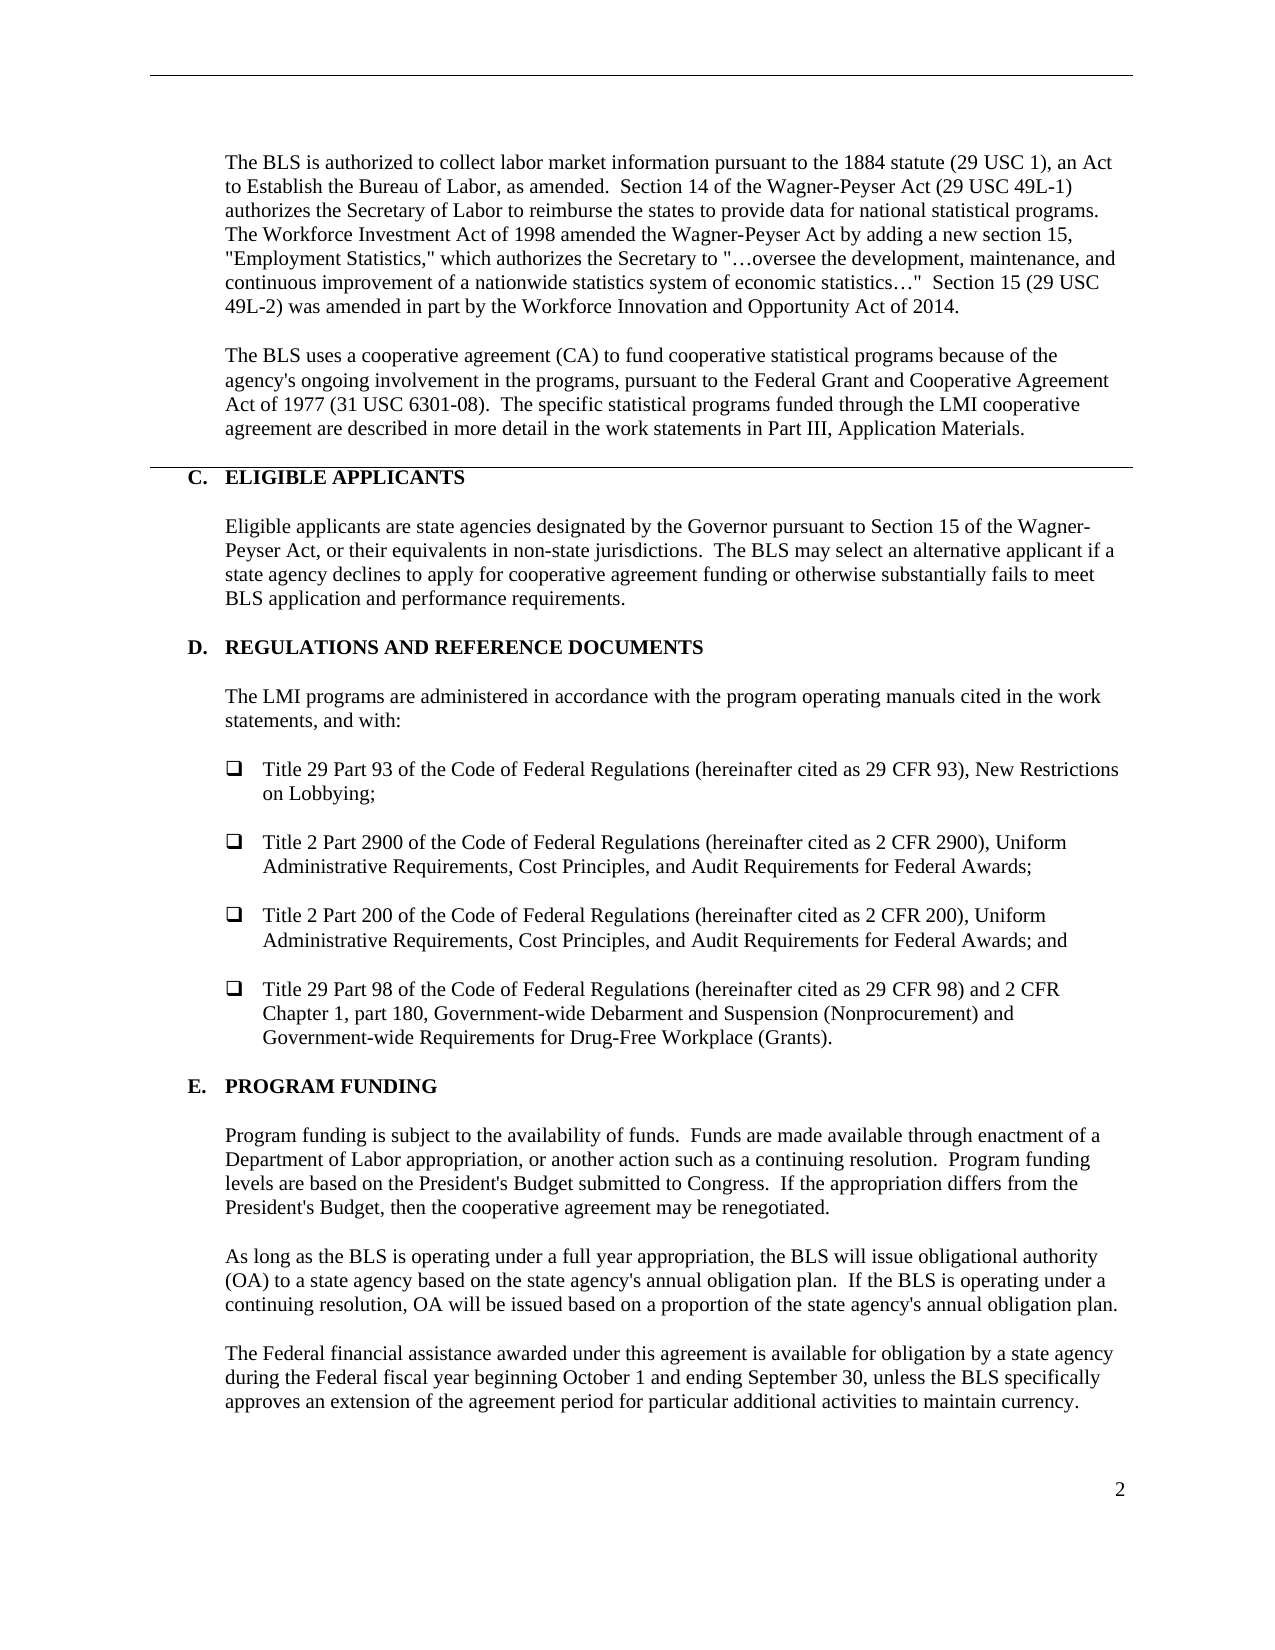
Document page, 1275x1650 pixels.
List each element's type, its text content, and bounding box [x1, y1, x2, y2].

list Title 2 Part 2900 of the Code of Federal Regulations (hereinafter cited as 2 CFR 2900), Uniform Administrative Requirements, Cost Principles, and Audit Requirements for Federal Awards; [225, 830, 1125, 878]
text The Federal financial assistance awarded under this agreement is available for obligation by a state agency during the Federal fiscal year beginning October 1 and ending September 30, unless the BLS specifically approves an extension of the agreement period for particular additional activities to maintain currency. [225, 1341, 1125, 1413]
subtitle PROGRAM FUNDING [187, 1074, 1125, 1098]
text Eligible applicants are state agencies designated by the Governor pursuant to Section 15 of the Wagner-Peyser Act, or their equivalents in non-state jurisdictions. The BLS may select an alternative applicant if a state agency declines to apply for cooperative agreement funding or otherwise substantially fails to meet BLS application and performance requirements. [225, 514, 1125, 610]
list Title 29 Part 93 of the Code of Federal Regulations (hereinafter cited as 29 CFR 93), New Restrictions on Lobbying; [225, 757, 1125, 805]
text The BLS uses a cooperative agreement (CA) to fund cooperative statistical programs because of the agency's ongoing involvement in the programs, pursuant to the Federal Grant and Cooperative Agreement Act of 1977 (31 USC 6301-08). The specific statistical programs funded through the LMI cooperative agreement are described in more detail in the work statements in Part III, Application Materials. [225, 343, 1125, 440]
text As long as the BLS is operating under a full year appropriation, the BLS will issue obligational authority (OA) to a state agency based on the state agency's annual obligation plan. If the BLS is operating under a continuing resolution, OA will be issued based on a proportion of the state agency's annual obligation plan. [225, 1244, 1125, 1316]
text The LMI programs are administered in accordance with the program operating manuals cited in the work statements, and with: [225, 684, 1125, 732]
text The BLS is authorized to collect labor market information pursuant to the 1884 statute (29 USC 1), an Act to Establish the Bureau of Labor, as amended. Section 14 of the Wagner-Peyser Act (29 USC 49L-1) authorizes the Secretary of Labor to reimburse the states to provide data for national statistical programs. The Workforce Investment Act of 1998 amended the Wagner-Peyser Act by adding a new section 15, "Employment Statistics," which authorizes the Secretary to "…oversee the development, maintenance, and continuous improvement of a nationwide statistics system of economic statistics…" Section 15 (29 USC 49L-2) was amended in part by the Workforce Innovation and Opportunity Act of 2014. [225, 150, 1125, 318]
list Title 2 Part 200 of the Code of Federal Regulations (hereinafter cited as 2 CFR 200), Uniform Administrative Requirements, Cost Principles, and Audit Requirements for Federal Awards; and [225, 903, 1125, 952]
subtitle REGULATIONS AND REFERENCE DOCUMENTS [187, 635, 1125, 659]
list Title 29 Part 98 of the Code of Federal Regulations (hereinafter cited as 29 CFR 98) and 2 CFR Chapter 1, part 180, Government-wide Debarment and Suspension (Nonprocurement) and Government-wide Requirements for Drug-Free Workplace (Grants). [225, 977, 1125, 1049]
text Program funding is subject to the availability of funds. Funds are made available through enactment of a Department of Labor appropriation, or another action such as a continuing resolution. Program funding levels are based on the President's Budget submitted to Congress. If the appropriation differs from the President's Budget, then the cooperative agreement may be renegotiated. [225, 1123, 1125, 1219]
subtitle ELIGIBLE APPLICANTS [187, 465, 1125, 489]
